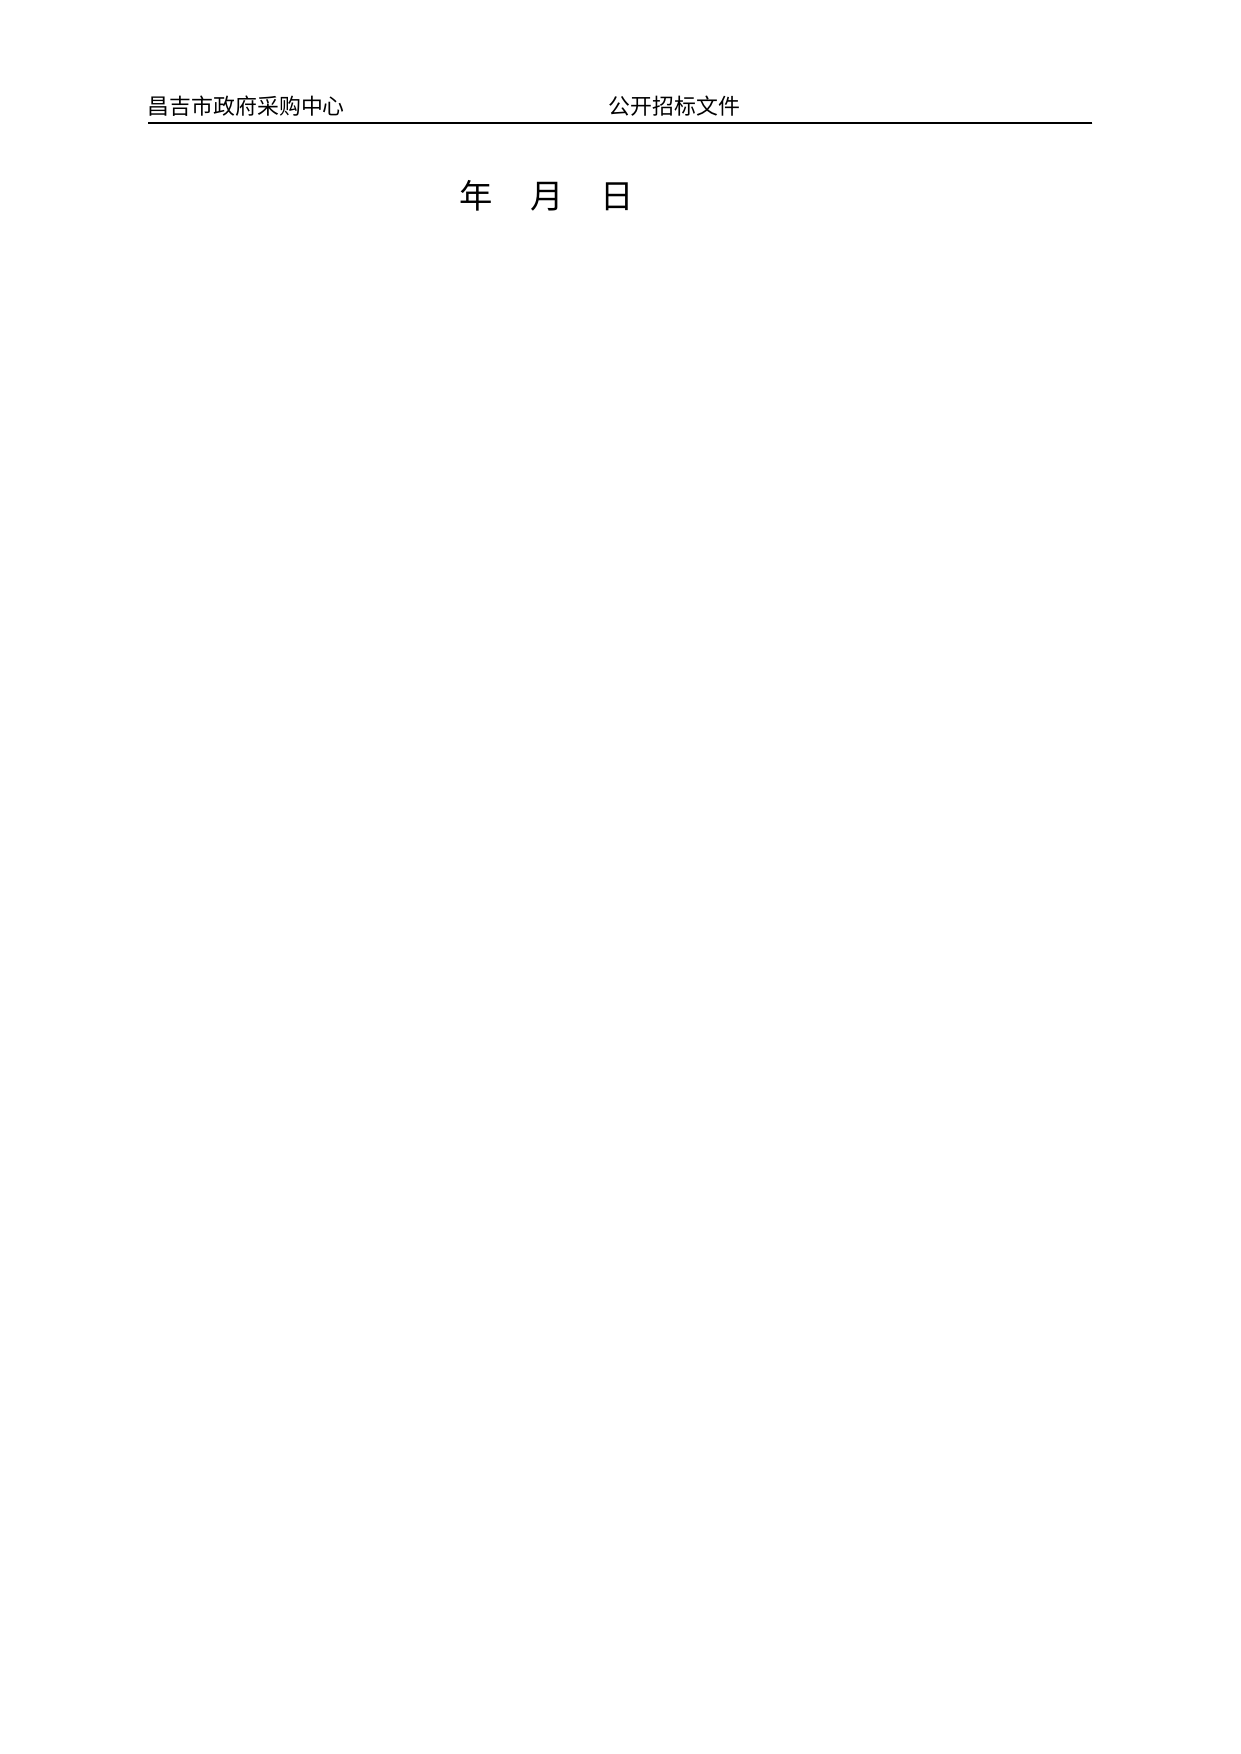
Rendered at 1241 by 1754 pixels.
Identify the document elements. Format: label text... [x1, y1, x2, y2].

text 年 月 日 [148, 162, 1092, 220]
